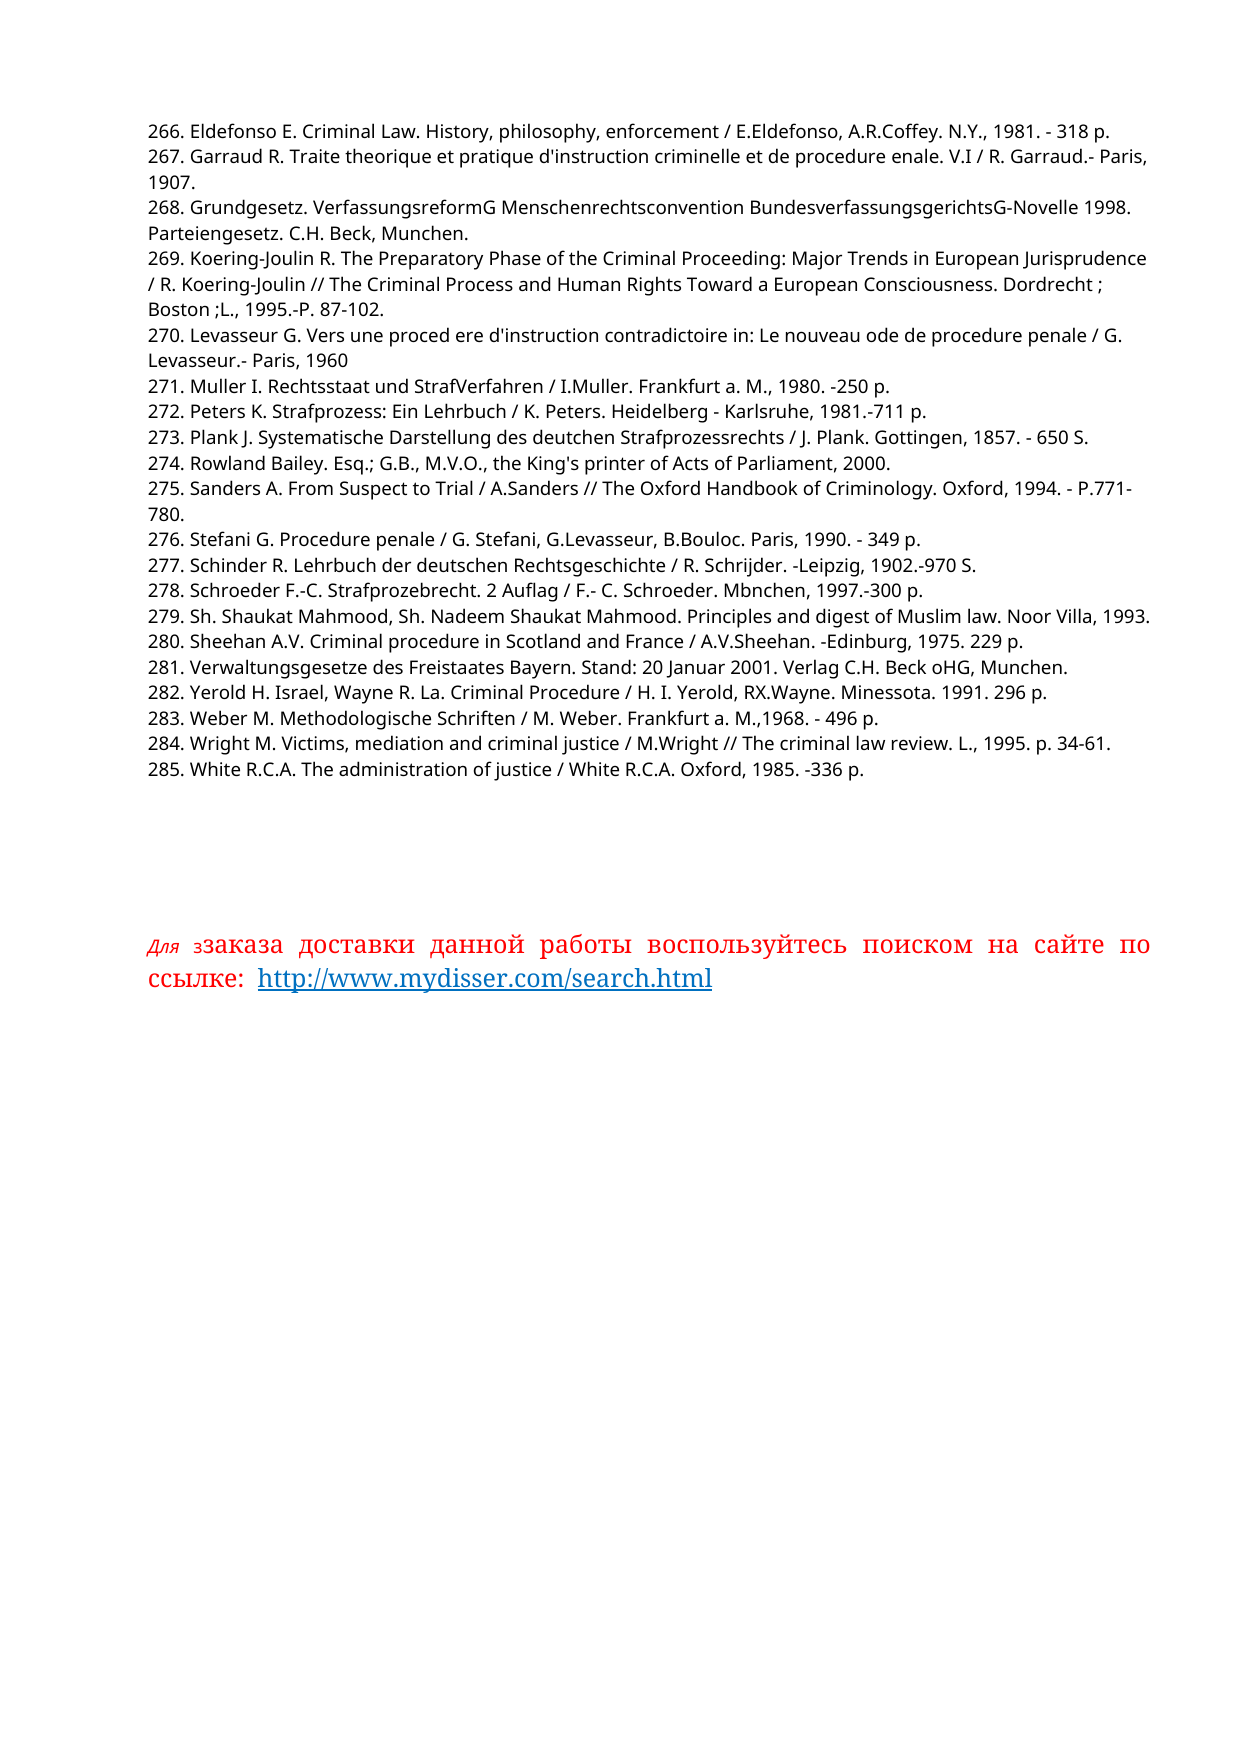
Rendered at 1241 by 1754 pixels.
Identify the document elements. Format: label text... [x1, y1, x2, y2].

text Для ззаказа доставки данной работы воспользуйтесь поиском на сайте по ссылке: http://www.mydisser.com/search.html [148, 926, 1152, 994]
